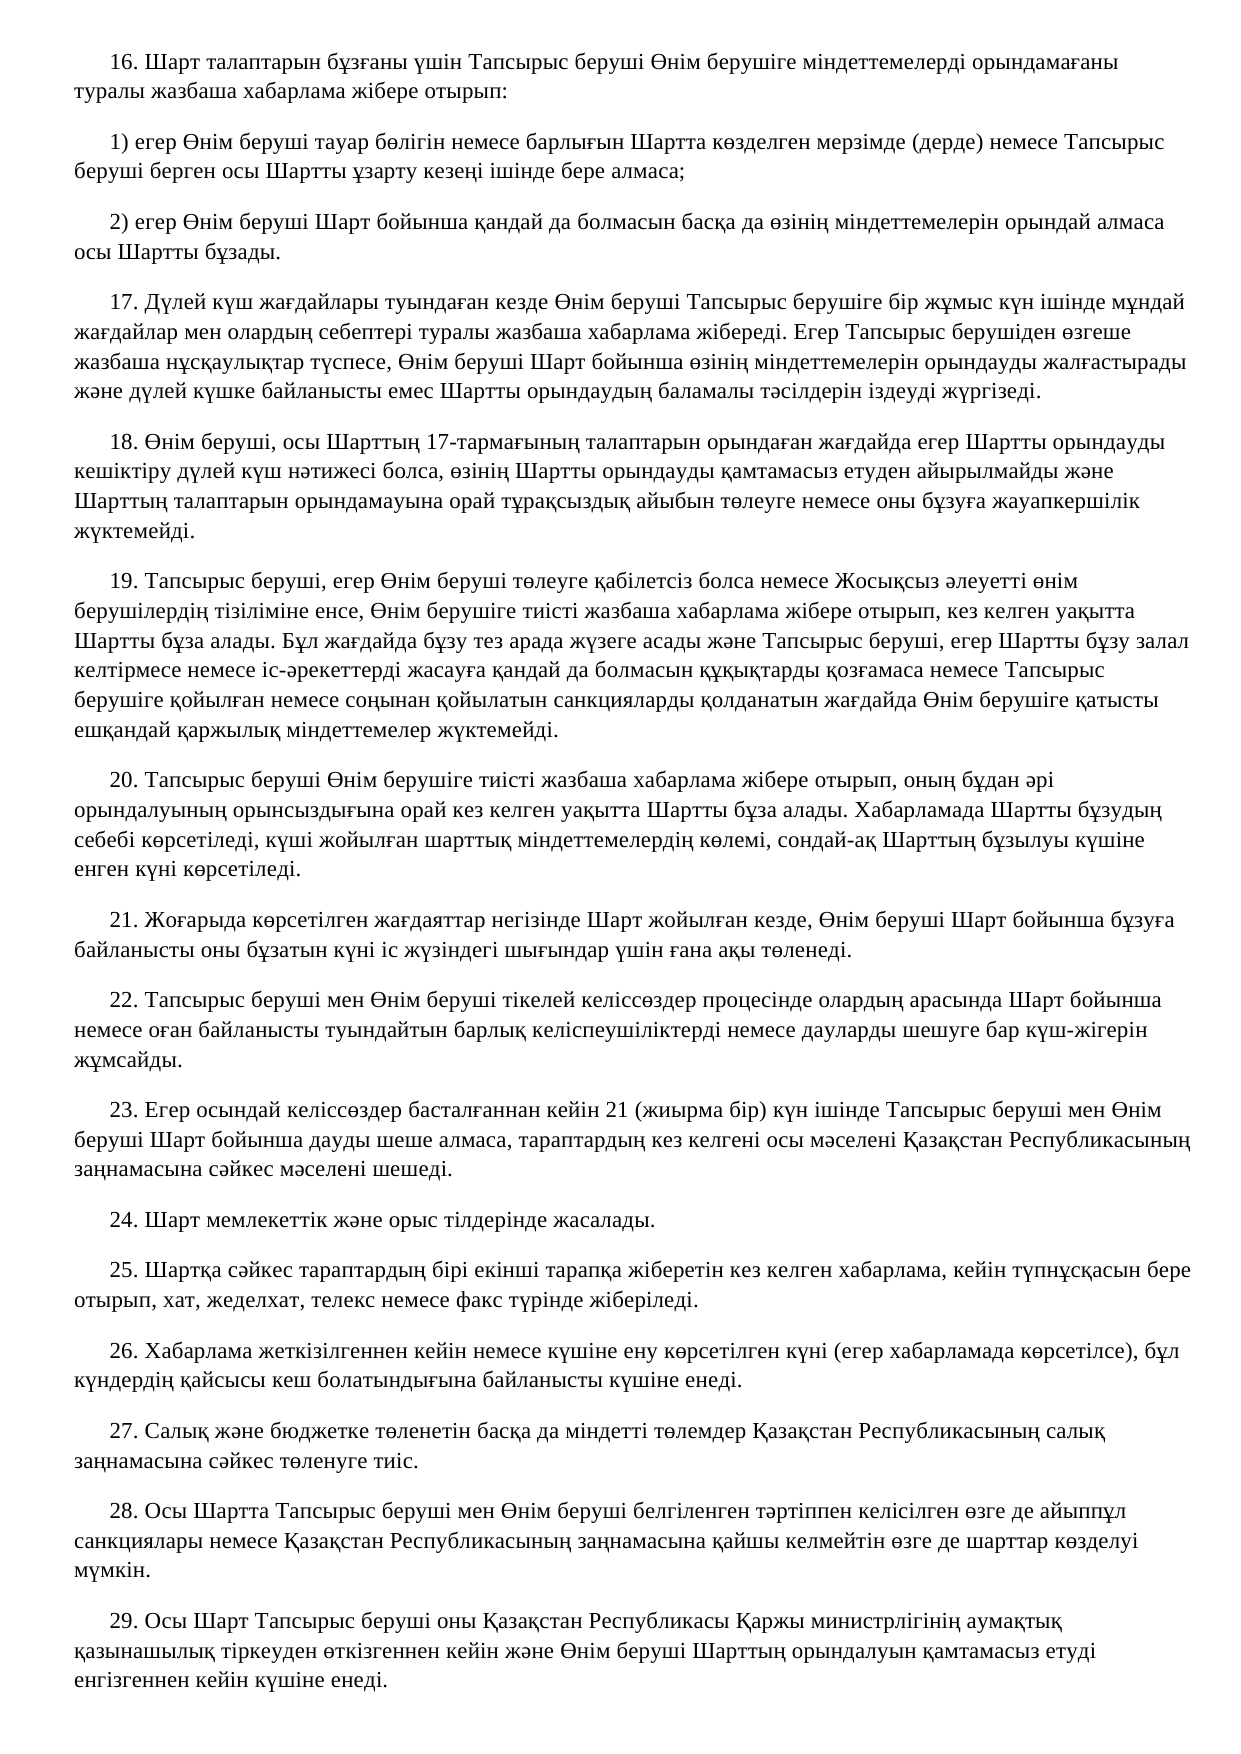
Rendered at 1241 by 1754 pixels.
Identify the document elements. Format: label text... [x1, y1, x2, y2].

text 20. Тапсырыс беруші Өнім берушіге тиісті жазбаша хабарлама жібере отырып, оның бұдан әрі орындалуының орынсыздығына орай кез келген уақытта Шартты бұза алады. Хабарламада Шартты бұзудың себебі көрсетіледі, күші жойылған шарттық міндеттемелердің көлемі, сондай-ақ Шарттың бұзылуы күшіне енген күні көрсетіледі. [74, 763, 1196, 882]
text 17. Дүлей күш жағдайлары туындаған кезде Өнім беруші Тапсырыс берушіге бір жұмыс күн ішінде мұндай жағдайлар мен олардың себептері туралы жазбаша хабарлама жібереді. Егер Тапсырыс берушіден өзгеше жазбаша нұсқаулықтар түспесе, Өнім беруші Шарт бойынша өзінің міндеттемелерін орындауды жалғастырады және дүлей күшке байланысты емес Шартты орындаудың баламалы тәсілдерін іздеуді жүргізеді. [74, 285, 1196, 404]
text 22. Тапсырыс беруші мен Өнім беруші тікелей келіссөздер процесінде олардың арасында Шарт бойынша немесе оған байланысты туындайтын барлық келіспеушіліктерді немесе дауларды шешуге бар күш-жігерін жұмсайды. [74, 983, 1196, 1072]
text 16. Шарт талаптарын бұзғаны үшін Тапсырыс беруші Өнім берушіге міндеттемелерді орындамағаны туралы жазбаша хабарлама жібере отырып: [74, 44, 1196, 104]
text 29. Осы Шарт Тапсырыс беруші оны Қазақстан Республикасы Қаржы министрлігінің аумақтық қазынашылық тіркеуден өткізгеннен кейін және Өнім беруші Шарттың орындалуын қамтамасыз етуді енгізгеннен кейін күшіне енеді. [74, 1604, 1196, 1693]
text 28. Осы Шартта Тапсырыс беруші мен Өнім беруші белгіленген тәртіппен келісілген өзге де айыппұл санкциялары немесе Қазақстан Республикасының заңнамасына қайшы келмейтін өзге де шарттар көзделуі мүмкін. [74, 1494, 1196, 1583]
text 2) егер Өнім беруші Шарт бойынша қандай да болмасын басқа да өзінің міндеттемелерін орындай алмаса осы Шартты бұзады. [74, 205, 1196, 264]
text 1) егер Өнім беруші тауар бөлігін немесе барлығын Шартта көзделген мерзімде (дерде) немесе Тапсырыс беруші берген осы Шартты ұзарту кезеңі ішінде бере алмаса; [74, 124, 1196, 184]
text 21. Жоғарыда көрсетілген жағдаяттар негізінде Шарт жойылған кезде, Өнім беруші Шарт бойынша бұзуға байланысты оны бұзатын күні іс жүзіндегі шығындар үшін ғана ақы төленеді. [74, 903, 1196, 962]
text 18. Өнім беруші, осы Шарттың 17-тармағының талаптарын орындаған жағдайда егер Шартты орындауды кешіктіру дүлей күш нәтижесі болса, өзінің Шартты орындауды қамтамасыз етуден айырылмайды және Шарттың талаптарын орындамауына орай тұрақсыздық айыбын төлеуге немесе оны бұзуға жауапкершілік жүктемейді. [74, 424, 1196, 543]
text 27. Салық және бюджетке төленетін басқа да міндетті төлемдер Қазақстан Республикасының салық заңнамасына сәйкес төленуге тиіс. [74, 1414, 1196, 1473]
text 25. Шартқа сәйкес тараптардың бірі екінші тарапқа жіберетін кез келген хабарлама, кейін түпнұсқасын бере отырып, хат, жеделхат, телекс немесе факс түрінде жіберіледі. [74, 1253, 1196, 1313]
text 24. Шарт мемлекеттік және орыс тiлдерiнде жасалады. [74, 1203, 1196, 1232]
text 23. Егер осындай келіссөздер басталғаннан кейін 21 (жиырма бір) күн ішінде Тапсырыс беруші мен Өнім беруші Шарт бойынша дауды шеше алмаса, тараптардың кез келгені осы мәселені Қазақстан Республикасының заңнамасына сәйкес мәселені шешеді. [74, 1093, 1196, 1182]
text 19. Тапсырыс беруші, егер Өнім беруші төлеуге қабілетсіз болса немесе Жосықсыз әлеуетті өнім берушілердің тізіліміне енсе, Өнім берушіге тиісті жазбаша хабарлама жібере отырып, кез келген уақытта Шартты бұза алады. Бұл жағдайда бұзу тез арада жүзеге асады және Тапсырыс беруші, егер Шартты бұзу залал келтірмесе немесе іс-әрекеттерді жасауға қандай да болмасын құқықтарды қозғамаса немесе Тапсырыс берушіге қойылған немесе соңынан қойылатын санкцияларды қолданатын жағдайда Өнім берушіге қатысты ешқандай қаржылық міндеттемелер жүктемейді. [74, 564, 1196, 742]
text 26. Хабарлама жеткізілгеннен кейін немесе күшіне ену көрсетілген күні (егер хабарламада көрсетілсе), бұл күндердің қайсысы кеш болатындығына байланысты күшіне енеді. [74, 1333, 1196, 1393]
